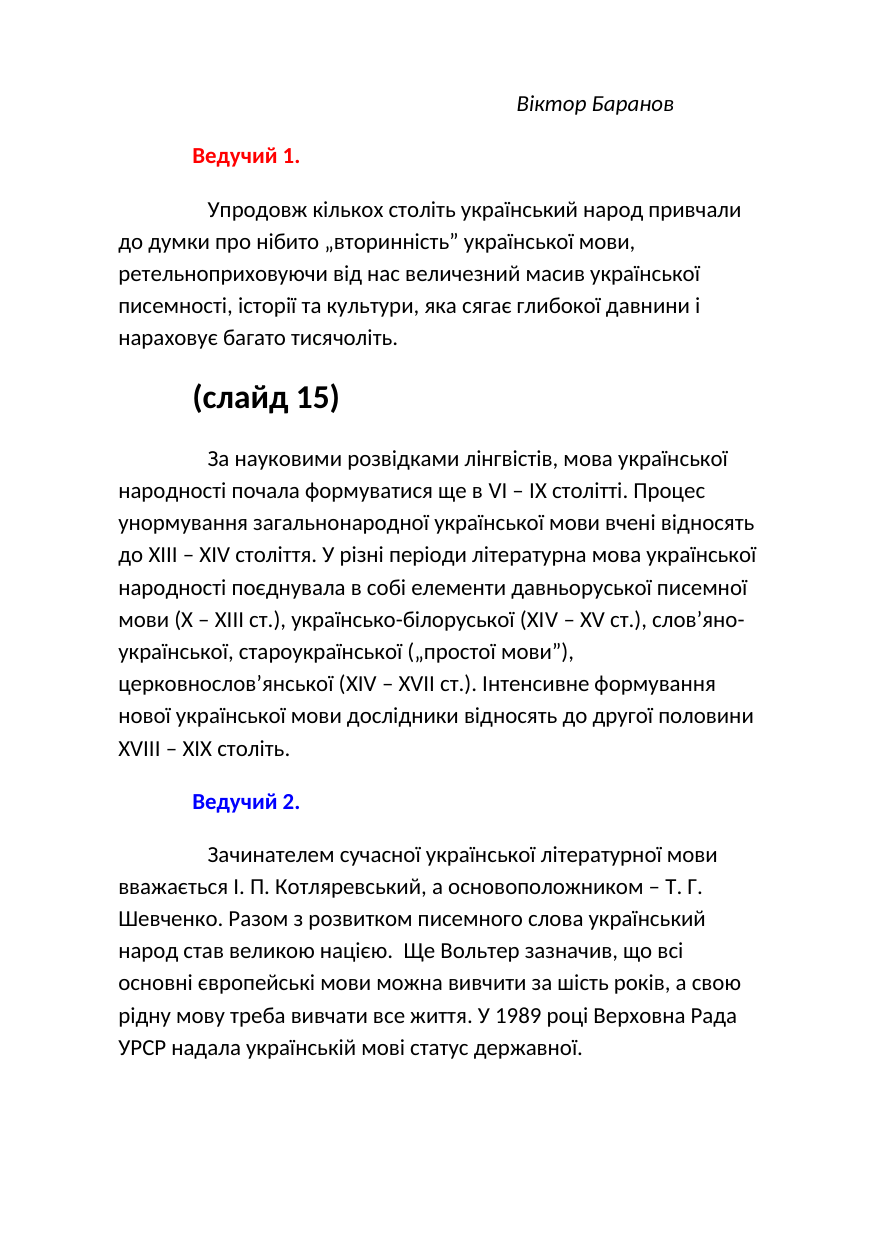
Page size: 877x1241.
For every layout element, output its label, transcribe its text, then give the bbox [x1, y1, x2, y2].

text Віктор Баранов [118, 89, 759, 117]
text Ведучий 2. [118, 787, 759, 815]
text (слайд 15) [118, 376, 759, 417]
text Ведучий 1. [118, 142, 759, 170]
text Зачинателем сучасної української літературної мови вважається І. П. Котляревський, а основоположником – Т. Г. Шевченко. Разом з розвитком писемного слова український народ став великою нацією. Ще Вольтер зазначив, що всі основні європейські мови можна вивчити за шість років, а свою рідну мову треба вивчати все життя. У 1989 році Верховна Рада УРСР надала українській мові статус державної. [118, 840, 759, 1061]
text За науковими розвідками лінгвістів, мова української народності почала формуватися ще в VІ – ІX столітті. Процес унормування загальнонародної української мови вчені відносять до XІІІ – XІV століття. У різні періоди літературна мова української народності поєднувала в собі елементи давньоруської писемної мови (Х – ХІІІ ст.), українсько-білоруської (ХІV – XV ст.), слов’яно-української, староукраїнської („простої мови”), церковнослов’янської (XIV – XVII ст.). Інтенсивне формування нової української мови дослідники відносять до другої половини XVIII – XIX століть. [118, 444, 759, 762]
text Упродовж кількох століть український народ привчали до думки про нібито „вторинність” української мови, ретельноприховуючи від нас величезний масив української писемності, історії та культури, яка сягає глибокої давнини і нараховує багато тисячоліть. [118, 195, 759, 351]
